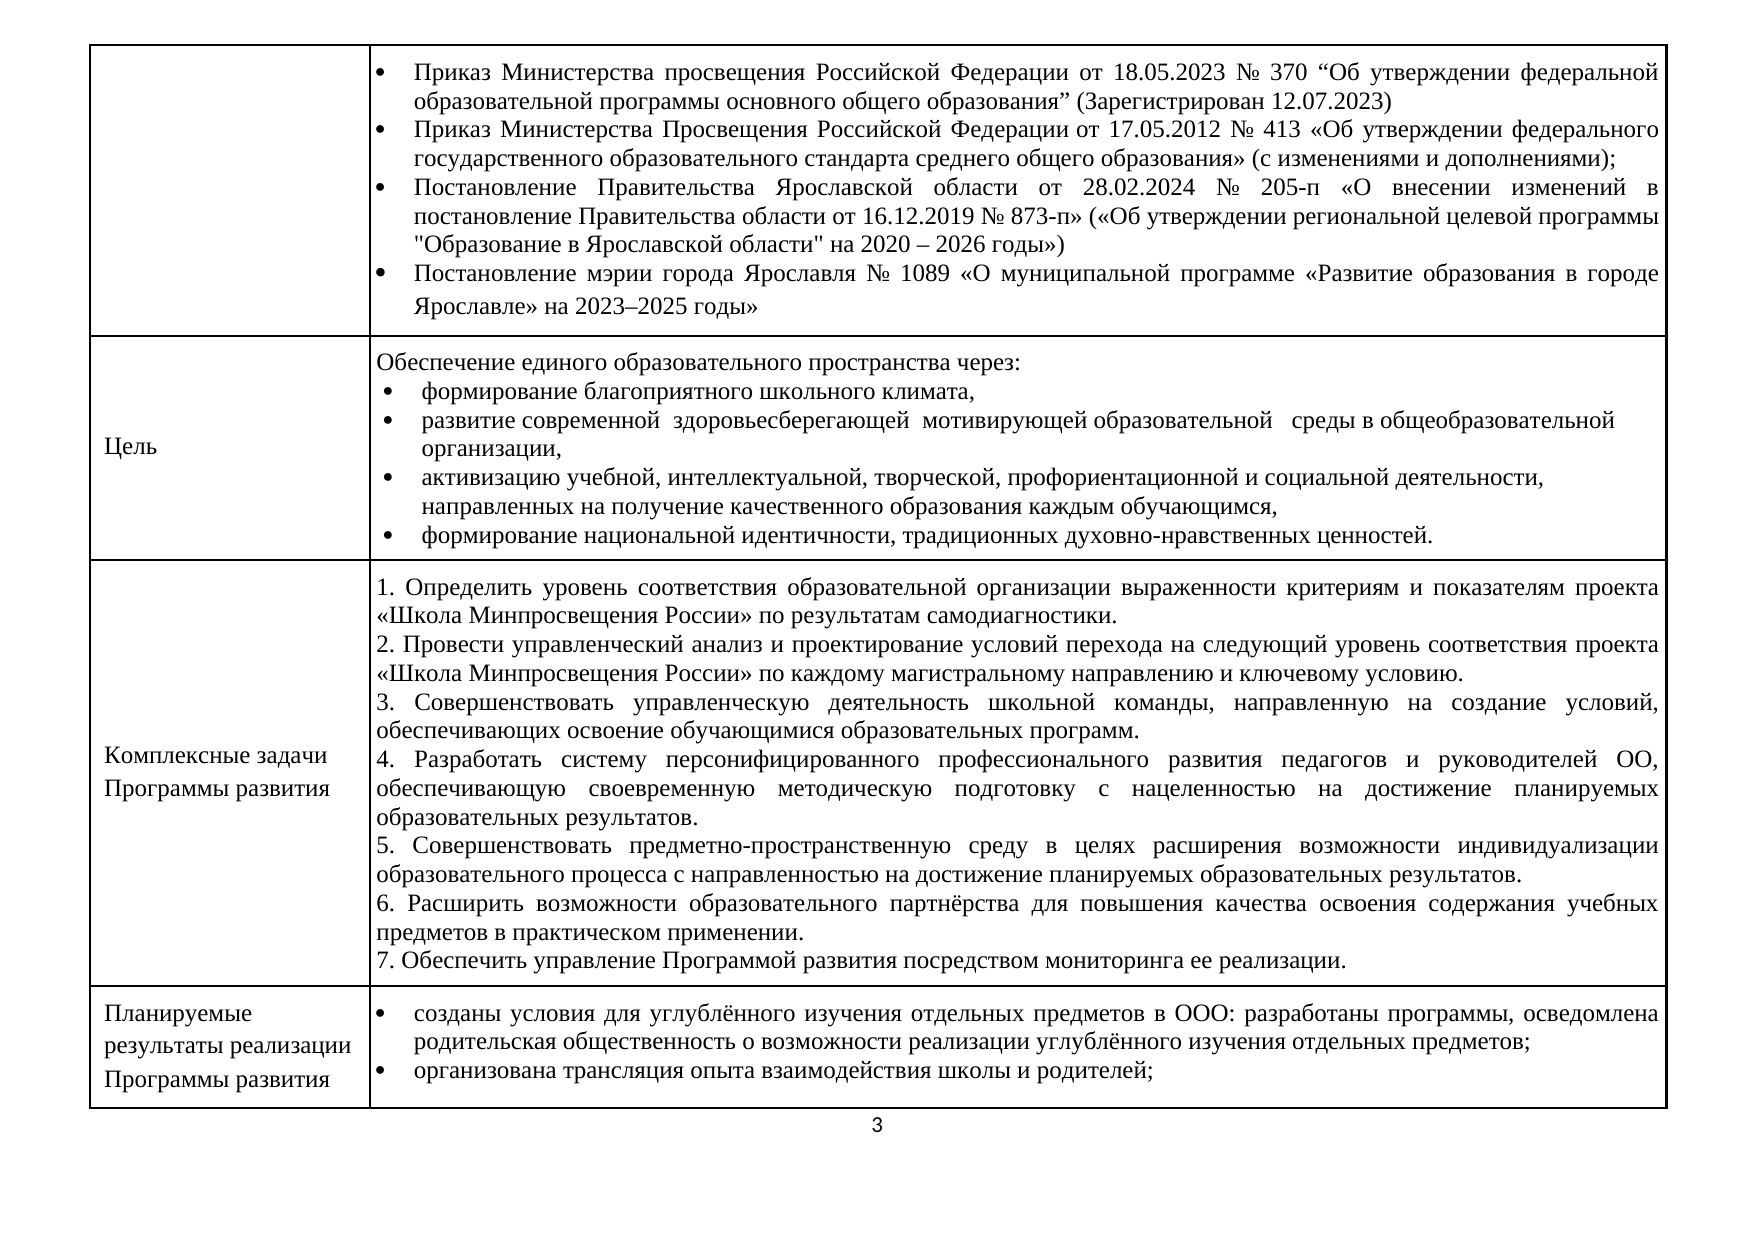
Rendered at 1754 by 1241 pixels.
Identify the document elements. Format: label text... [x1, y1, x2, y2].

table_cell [371, 46, 1665, 334]
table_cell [91, 46, 369, 334]
table_cell 1. Определить уровень соответствия образовательной организации выраженности критериям и показателям проекта «Школа Минпросвещения России» по результатам самодиагностики. 2. Провести управленческий анализ и проектирование условий перехода на следующий уровень соответствия проекта «Школа Минпросвещения России» по каждому магистральному направлению и ключевому условию. 3. Совершенствовать управленческую деятельность школьной команды, направленную на создание условий, обеспечивающих освоение обучающимися образовательных программ. 4. Разработать систему персонифицированного профессионального развития педагогов и руководителей ОО, обеспечивающую своевременную методическую подготовку с нацеленностью на достижение планируемых образовательных результатов. 5. Совершенствовать предметно-пространственную среду в целях расширения возможности индивидуализации образовательного процесса с направленностью на достижение планируемых образовательных результатов. 6. Расширить возможности образовательного партнёрства для повышения качества освоения содержания учебных предметов в практическом применении. 7. Обеспечить управление Программой развития посредством мониторинга ее реализации. [371, 561, 1665, 985]
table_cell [371, 987, 1665, 1107]
table_cell Комплексные задачи Программы развития [91, 561, 369, 985]
table_cell Цель [91, 337, 369, 559]
table_cell Обеспечение единого образовательного пространства через: формирование благоприятного школьного климата, развитие современной здоровьесберегающей мотивирующей образовательной среды в общеобразовательной организации, активизацию учебной, интеллектуальной, творческой, профориентационной и социальной деятельности, направленных на получение качественного образования каждым обучающимся, формирование национальной идентичности, традиционных духовно-нравственных ценностей. [371, 337, 1665, 559]
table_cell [91, 987, 369, 1107]
